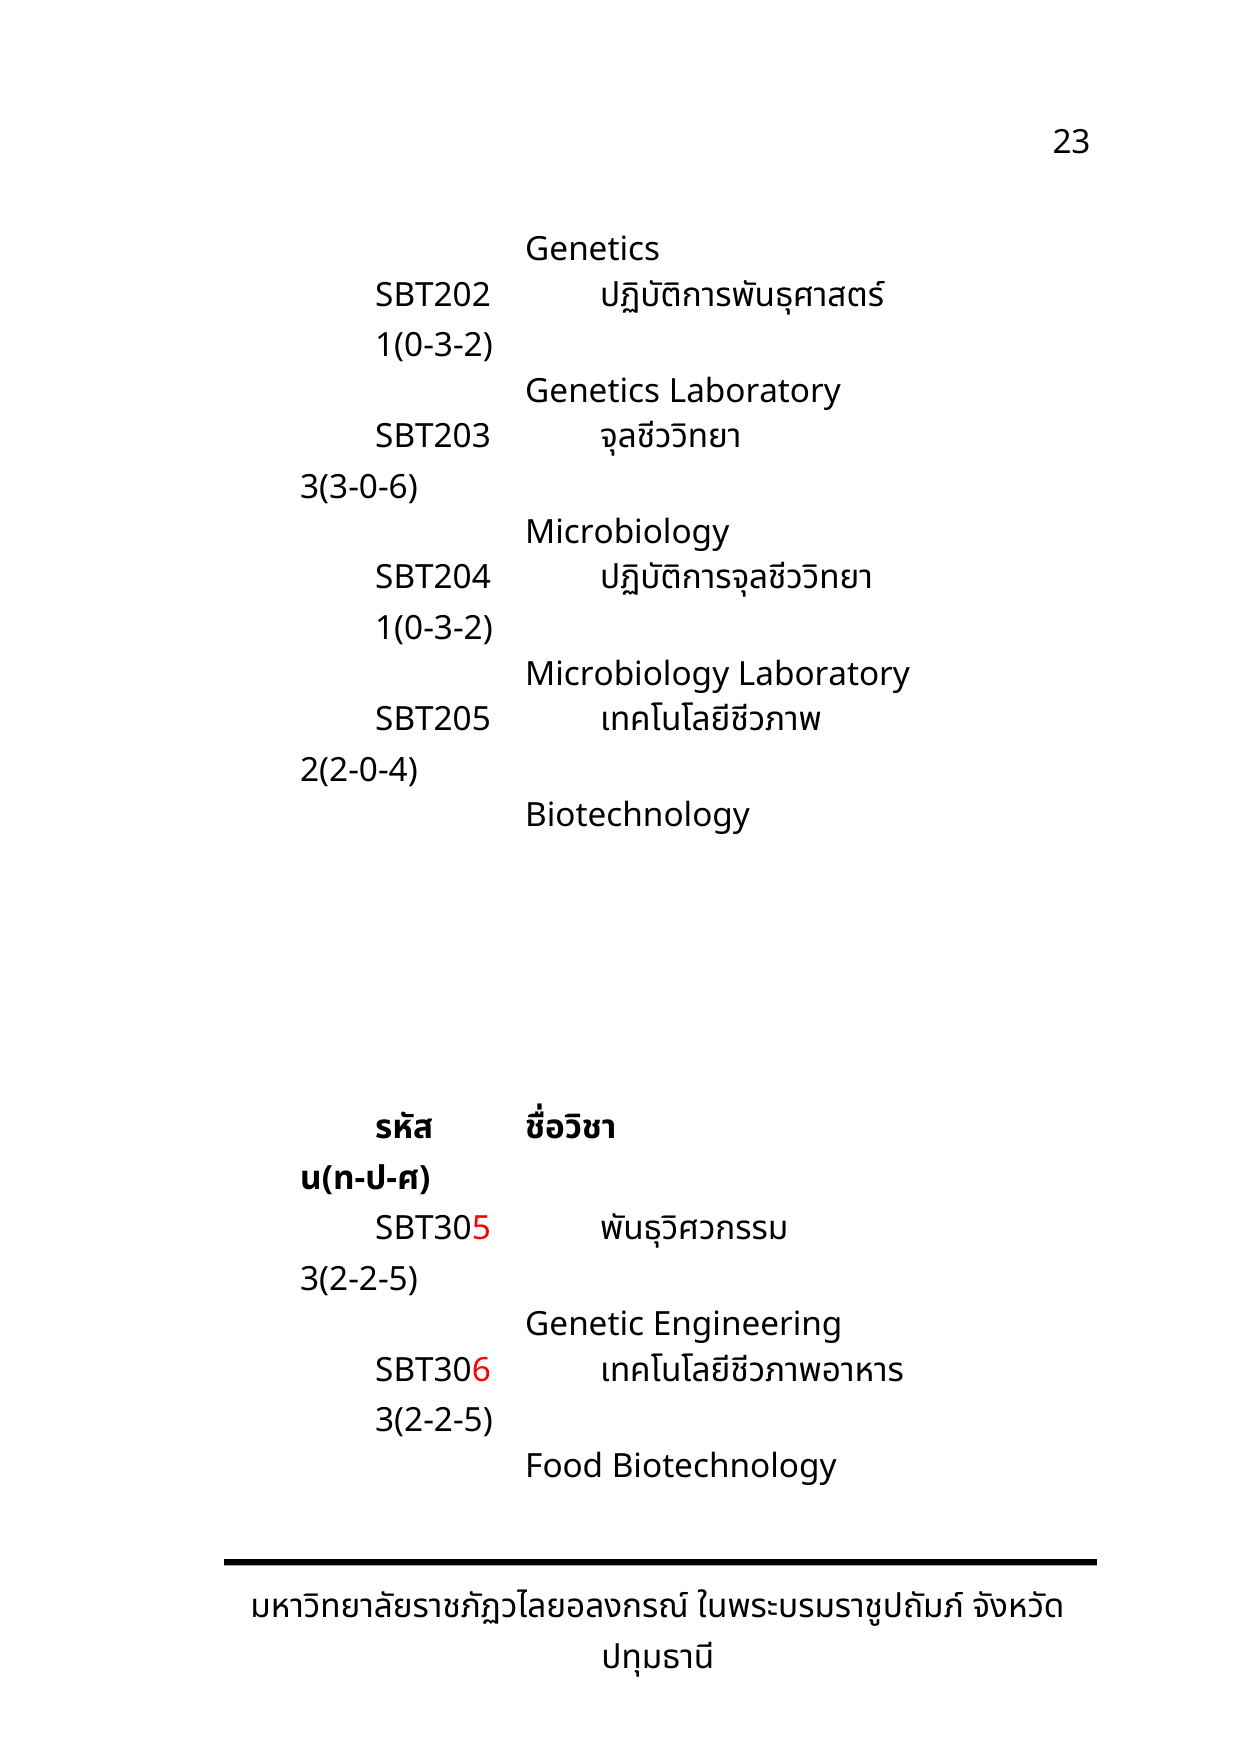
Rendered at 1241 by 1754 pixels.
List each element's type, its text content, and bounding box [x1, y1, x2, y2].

text รหัส ชื่อวิชา น(ท-ป-ศ) [225, 1103, 1090, 1204]
text SBT305 พันธุวิศวกรรม 3(2-2-5) [225, 1204, 1090, 1300]
text Biotechnology [225, 791, 1090, 836]
text SBT205 เทคโนโลยีชีวภาพ 2(2-0-4) [225, 695, 1090, 791]
text Microbiology [225, 508, 1090, 553]
text SBT204 ปฏิบัติการจุลชีววิทยา 1(0-3-2) [367, 553, 1090, 649]
text Genetics [225, 225, 1090, 270]
text Microbiology Laboratory [225, 649, 1090, 695]
text Food Biotechnology [225, 1442, 1090, 1487]
text SBT202 ปฏิบัติการพันธุศาสตร์ 1(0-3-2) [300, 270, 1090, 366]
text SBT306 เทคโนโลยีชีวภาพอาหาร 3(2-2-5) [225, 1346, 1090, 1442]
text SBT203 จุลชีววิทยา 3(3-0-6) [225, 412, 1090, 508]
text Genetics Laboratory [225, 366, 1090, 412]
text Genetic Engineering [225, 1300, 1090, 1346]
